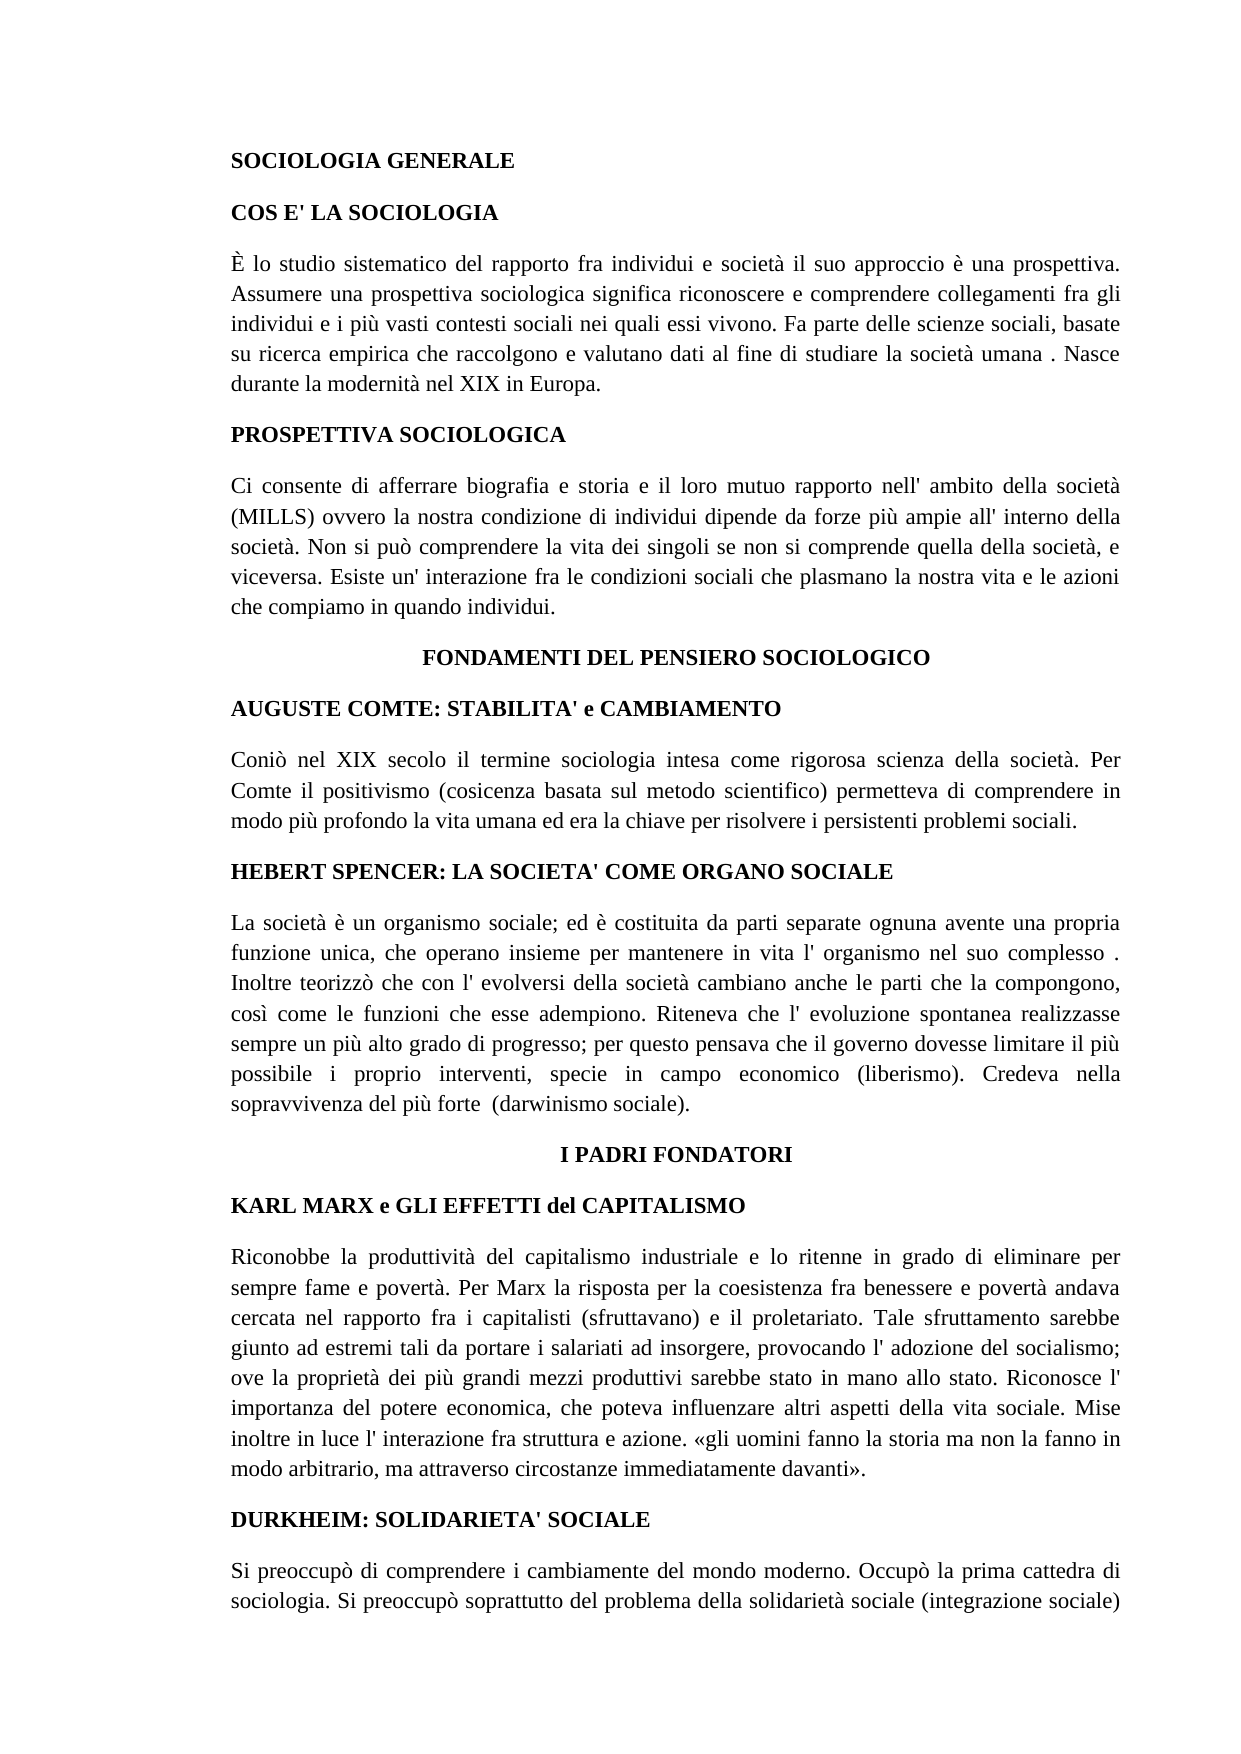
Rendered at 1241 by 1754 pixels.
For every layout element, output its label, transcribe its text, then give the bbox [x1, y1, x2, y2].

text KARL MARX e GLI EFFETTI del CAPITALISMO [231, 1192, 1122, 1219]
text AUGUSTE COMTE: STABILITA' e CAMBIAMENTO [231, 696, 1122, 722]
text Ci consente di afferrare biografia e storia e il loro mutuo rapporto nell' ambito della società (MILLS) ovvero la nostra condizione di individui dipende da forze più ampie all' interno della società. Non si può comprendere la vita dei singoli se non si comprende quella della società, e viceversa. Esiste un' interazione fra le condizioni sociali che plasmano la nostra vita e le azioni che compiamo in quando individui. [231, 473, 1122, 620]
text FONDAMENTI DEL PENSIERO SOCIOLOGICO [231, 644, 1122, 671]
text COS E' LA SOCIOLOGIA [231, 199, 1122, 225]
text I PADRI FONDATORI [231, 1141, 1122, 1168]
text La società è un organismo sociale; ed è costituita da parti separate ognuna avente una propria funzione unica, che operano insieme per mantenere in vita l' organismo nel suo complesso . Inoltre teorizzò che con l' evolversi della società cambiano anche le parti che la compongono, così come le funzioni che esse adempiono. Riteneva che l' evoluzione spontanea realizzasse sempre un più alto grado di progresso; per questo pensava che il governo dovesse limitare il più possibile i proprio interventi, specie in campo economico (liberismo). Credeva nella sopravvivenza del più forte (darwinismo sociale). [231, 909, 1122, 1117]
text Riconobbe la produttività del capitalismo industriale e lo ritenne in grado di eliminare per sempre fame e povertà. Per Marx la risposta per la coesistenza fra benessere e povertà andava cercata nel rapporto fra i capitalisti (sfruttavano) e il proletariato. Tale sfruttamento sarebbe giunto ad estremi tali da portare i salariati ad insorgere, provocando l' adozione del socialismo; ove la proprietà dei più grandi mezzi produttivi sarebbe stato in mano allo stato. Riconosce l' importanza del potere economica, che poteva influenzare altri aspetti della vita sociale. Mise inoltre in luce l' interazione fra struttura e azione. «gli uomini fanno la storia ma non la fanno in modo arbitrario, ma attraverso circostanze immediatamente davanti». [231, 1243, 1122, 1481]
text Coniò nel XIX secolo il termine sociologia intesa come rigorosa scienza della società. Per Comte il positivismo (cosicenza basata sul metodo scientifico) permetteva di comprendere in modo più profondo la vita umana ed era la chiave per risolvere i persistenti problemi sociali. [231, 747, 1122, 833]
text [231, 1557, 1122, 1613]
text È lo studio sistematico del rapporto fra individui e società il suo approccio è una prospettiva. Assumere una prospettiva sociologica significa riconoscere e comprendere collegamenti fra gli individui e i più vasti contesti sociali nei quali essi vivono. Fa parte delle scienze sociali, basate su ricerca empirica che raccolgono e valutano dati al fine di studiare la società umana . Nasce durante la modernità nel XIX in Europa. [231, 250, 1122, 397]
text SOCIOLOGIA GENERALE [231, 148, 1122, 174]
text DURKHEIM: SOLIDARIETA' SOCIALE [231, 1506, 1122, 1532]
text HEBERT SPENCER: LA SOCIETA' COME ORGANO SOCIALE [231, 858, 1122, 884]
text PROSPETTIVA SOCIOLOGICA [231, 422, 1122, 448]
